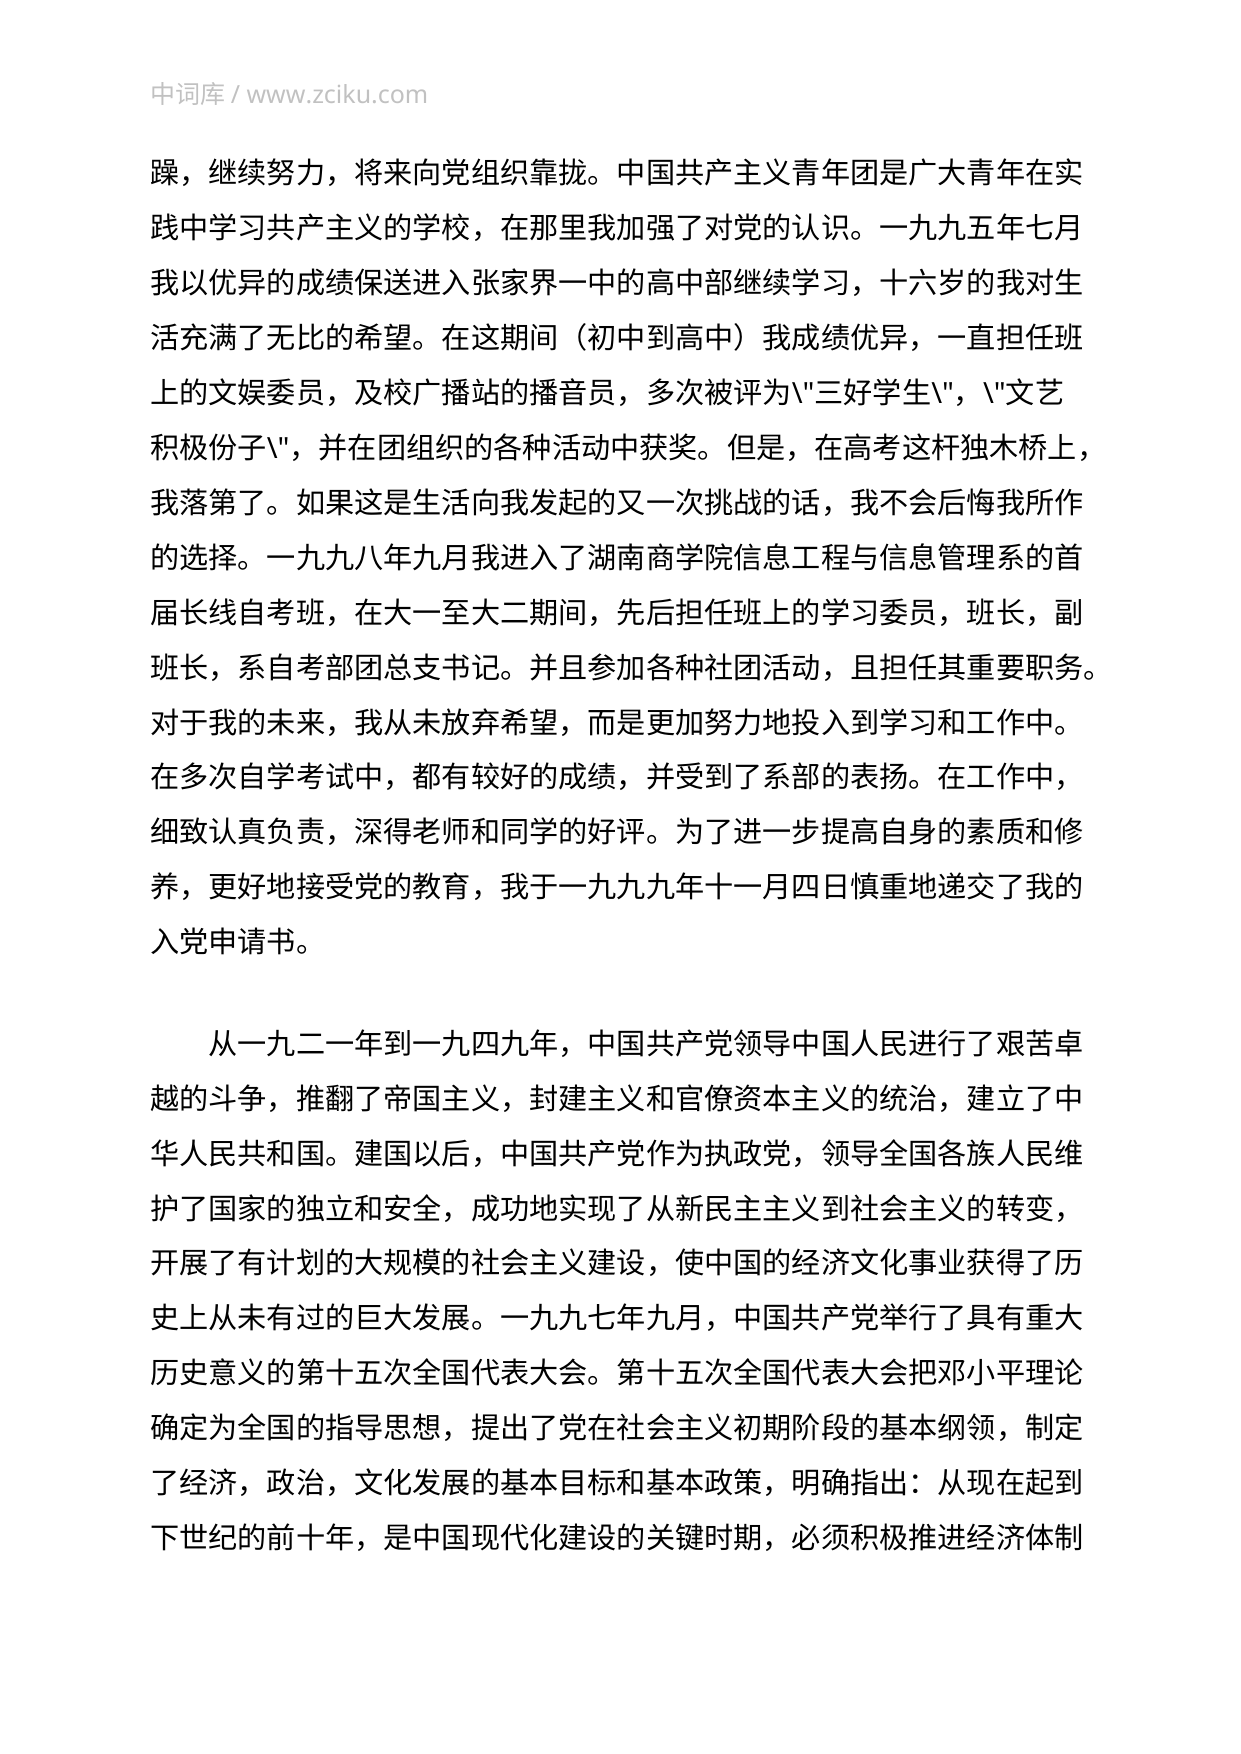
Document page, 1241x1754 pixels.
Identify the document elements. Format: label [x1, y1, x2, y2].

text [150, 1021, 1090, 1557]
text [150, 150, 1090, 961]
